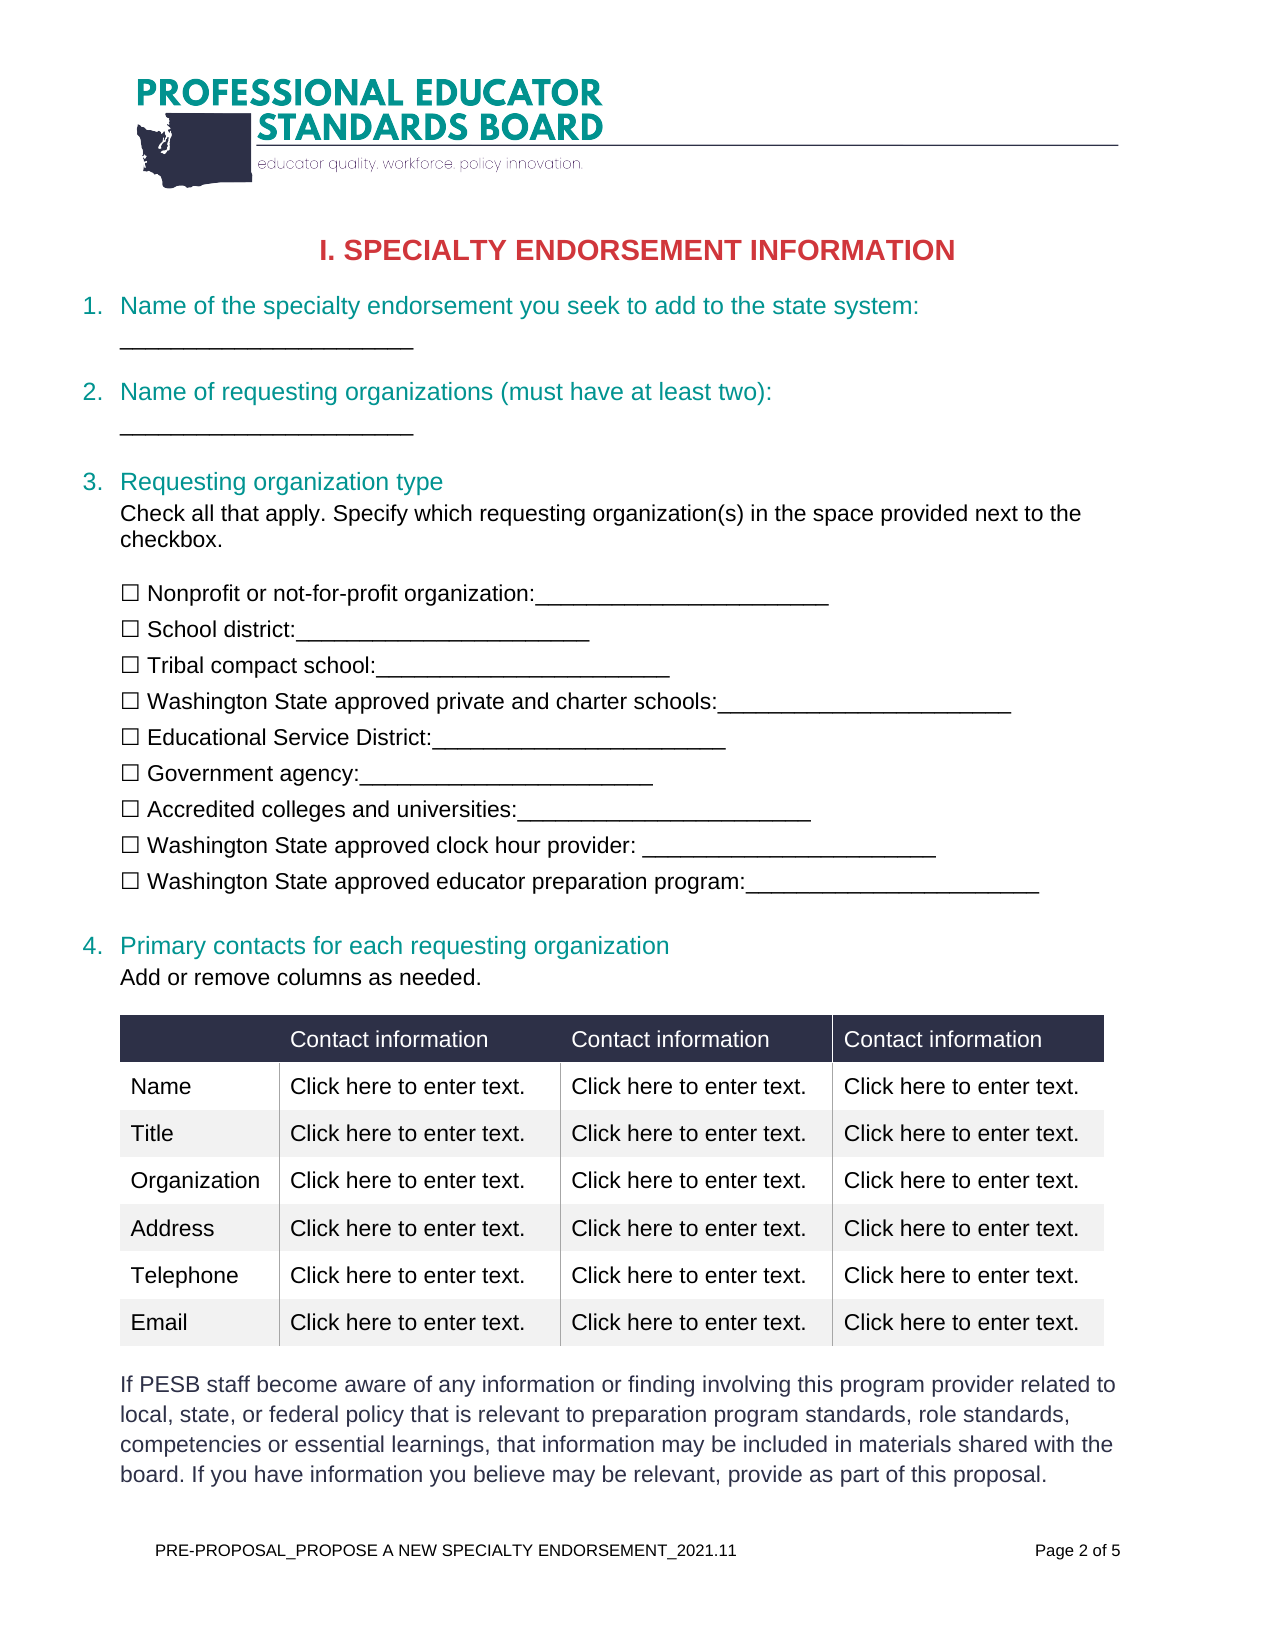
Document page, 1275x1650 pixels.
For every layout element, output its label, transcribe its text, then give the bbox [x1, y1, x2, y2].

text School district: [120, 613, 1155, 644]
text Washington State approved private and charter schools: [120, 685, 1155, 716]
table_cell Address [120, 1204, 279, 1251]
table_cell Organization [120, 1157, 279, 1204]
table_cell Title [120, 1110, 279, 1157]
subtitle I. SPECIALTY ENDORSEMENT INFORMATION [120, 233, 1155, 266]
table_cell Email [120, 1299, 279, 1346]
table_header [120, 1015, 279, 1062]
subtitle Primary contacts for each requesting organization [82, 931, 1155, 960]
text Washington State approved clock hour provider: [120, 829, 1155, 860]
text Educational Service District: [120, 721, 1155, 752]
text Accredited colleges and universities: [120, 793, 1155, 824]
table_cell Name [120, 1063, 279, 1110]
table_header Contact information [561, 1015, 832, 1062]
picture [120, 57, 1155, 200]
text Washington State approved educator preparation program: [120, 865, 1155, 896]
text Add or remove columns as needed. [120, 964, 1155, 990]
subtitle Requesting organization type [82, 467, 1155, 495]
table_header Contact information [833, 1015, 1104, 1062]
table_cell Telephone [120, 1251, 279, 1298]
subtitle Name of requesting organizations (must have at least two): [82, 377, 1155, 406]
text Government agency: [120, 757, 1155, 788]
subtitle Name of the specialty endorsement you seek to add to the state system: [82, 291, 1155, 320]
text Nonprofit or not-for-profit organization: [120, 577, 1155, 608]
text Check all that apply. Specify which requesting organization(s) in the space provided next to the checkbox. [120, 499, 1155, 552]
text Tribal compact school: [120, 649, 1155, 680]
table_header Contact information [279, 1015, 561, 1062]
text If PESB staff become aware of any information or finding involving this program provider related to local, state, or federal policy that is relevant to preparation program standards, role standards, competencies or essential learnings, that information may be included in materials shared with the board. If you have information you believe may be relevant, provide as part of this proposal. [120, 1371, 1155, 1518]
